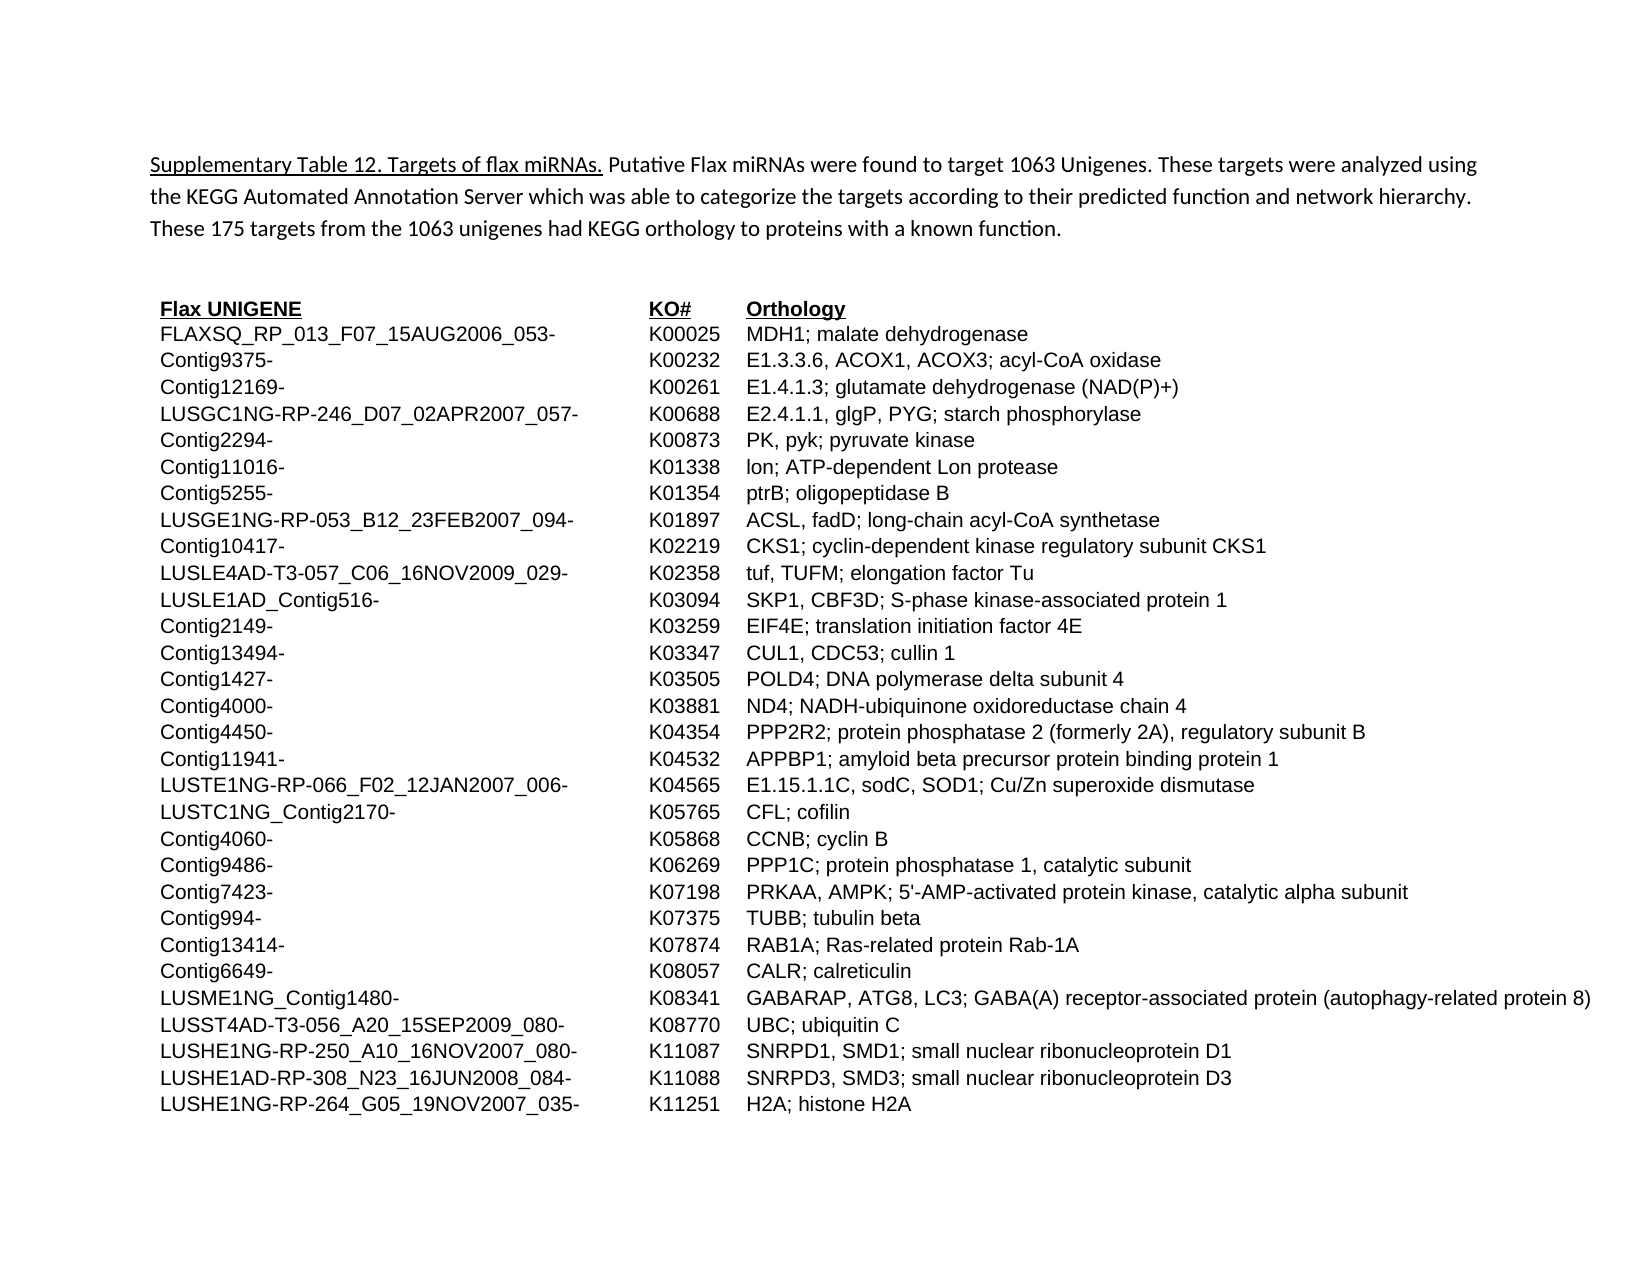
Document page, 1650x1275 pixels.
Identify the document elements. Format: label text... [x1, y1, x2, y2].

table_cell E1.4.1.3; glutamate dehydrogenase (NAD(P)+) [735, 374, 1650, 400]
table_cell K01897 [637, 506, 735, 533]
table_cell K00688 [637, 400, 735, 427]
table_cell Contig11016- [149, 453, 637, 480]
table_cell K01338 [637, 453, 735, 480]
table_cell Contig9486- [149, 852, 637, 878]
table_cell Contig2294- [149, 427, 637, 453]
table_cell Contig4060- [149, 825, 637, 852]
table_cell K07375 [637, 905, 735, 931]
table_cell LUSGC1NG-RP-246_D07_02APR2007_057- [149, 400, 637, 427]
table_cell K03259 [637, 613, 735, 639]
table_cell CKS1; cyclin-dependent kinase regulatory subunit CKS1 [735, 533, 1650, 559]
table_cell LUSTC1NG_Contig2170- [149, 799, 637, 825]
table_cell LUSLE4AD-T3-057_C06_16NOV2009_029- [149, 560, 637, 586]
table_cell CFL; cofilin [735, 799, 1650, 825]
table_cell lon; ATP-dependent Lon protease [735, 453, 1650, 480]
table_cell LUSHE1NG-RP-264_G05_19NOV2007_035- [149, 1091, 637, 1117]
table_cell K11251 [637, 1091, 735, 1117]
table_cell E1.15.1.1C, sodC, SOD1; Cu/Zn superoxide dismutase [735, 772, 1650, 799]
table_cell Contig4450- [149, 719, 637, 746]
table_cell CUL1, CDC53; cullin 1 [735, 639, 1650, 666]
table_cell K03505 [637, 666, 735, 692]
table_cell K08341 [637, 985, 735, 1011]
table_cell K00261 [637, 374, 735, 400]
table_cell UBC; ubiquitin C [735, 1011, 1650, 1038]
table_cell Contig6649- [149, 958, 637, 984]
table_cell K03094 [637, 586, 735, 613]
table_cell Contig2149- [149, 613, 637, 639]
table_cell CALR; calreticulin [735, 958, 1650, 984]
table_cell LUSTE1NG-RP-066_F02_12JAN2007_006- [149, 772, 637, 799]
table_cell CCNB; cyclin B [735, 825, 1650, 852]
table_cell K03881 [637, 693, 735, 719]
table_cell K05868 [637, 825, 735, 852]
table_cell SKP1, CBF3D; S-phase kinase-associated protein 1 [735, 586, 1650, 613]
table_cell PK, pyk; pyruvate kinase [735, 427, 1650, 453]
table_cell K07198 [637, 878, 735, 905]
text Supplementary Table 12. Targets of flax miRNAs. Putative Flax miRNAs were found to target 1063 Unigenes. These targets were analyzed using the KEGG Automated Annotation Server which was able to categorize the targets according to their predicted function and network hierarchy. These 175 targets from the 1063 unigenes had KEGG orthology to proteins with a known function. [150, 150, 1500, 242]
table_cell E2.4.1.1, glgP, PYG; starch phosphorylase [735, 400, 1650, 427]
table_cell FLAXSQ_RP_013_F07_15AUG2006_053- [149, 321, 637, 347]
table_cell PRKAA, AMPK; 5'-AMP-activated protein kinase, catalytic alpha subunit [735, 878, 1650, 905]
table_cell LUSHE1NG-RP-250_A10_16NOV2007_080- [149, 1038, 637, 1064]
table_cell ND4; NADH-ubiquinone oxidoreductase chain 4 [735, 693, 1650, 719]
table_cell Contig12169- [149, 374, 637, 400]
table_cell K04532 [637, 746, 735, 772]
table_cell K07874 [637, 931, 735, 958]
table_cell H2A; histone H2A [735, 1091, 1650, 1117]
table_cell K04354 [637, 719, 735, 746]
table_cell MDH1; malate dehydrogenase [735, 321, 1650, 347]
table_cell K04565 [637, 772, 735, 799]
table_cell Contig13494- [149, 639, 637, 666]
table_cell PPP2R2; protein phosphatase 2 (formerly 2A), regulatory subunit B [735, 719, 1650, 746]
table_cell K00025 [637, 321, 735, 347]
table_cell Contig7423- [149, 878, 637, 905]
table_cell LUSLE1AD_Contig516- [149, 586, 637, 613]
table_cell EIF4E; translation initiation factor 4E [735, 613, 1650, 639]
table_cell LUSHE1AD-RP-308_N23_16JUN2008_084- [149, 1064, 637, 1091]
table_cell ptrB; oligopeptidase B [735, 480, 1650, 506]
table_cell APPBP1; amyloid beta precursor protein binding protein 1 [735, 746, 1650, 772]
table_cell K01354 [637, 480, 735, 506]
table_cell Contig994- [149, 905, 637, 931]
table_cell LUSGE1NG-RP-053_B12_23FEB2007_094- [149, 506, 637, 533]
table_cell LUSME1NG_Contig1480- [149, 985, 637, 1011]
table_cell SNRPD1, SMD1; small nuclear ribonucleoprotein D1 [735, 1038, 1650, 1064]
table_cell Contig4000- [149, 693, 637, 719]
table_cell PPP1C; protein phosphatase 1, catalytic subunit [735, 852, 1650, 878]
table_cell LUSST4AD-T3-056_A20_15SEP2009_080- [149, 1011, 637, 1038]
table_cell ACSL, fadD; long-chain acyl-CoA synthetase [735, 506, 1650, 533]
table_cell K00232 [637, 347, 735, 374]
table_cell K00873 [637, 427, 735, 453]
table_cell SNRPD3, SMD3; small nuclear ribonucleoprotein D3 [735, 1064, 1650, 1091]
table_cell K11088 [637, 1064, 735, 1091]
table_cell Contig13414- [149, 931, 637, 958]
table_cell K06269 [637, 852, 735, 878]
table_cell GABARAP, ATG8, LC3; GABA(A) receptor-associated protein (autophagy-related protein 8) [735, 985, 1650, 1011]
table_cell K03347 [637, 639, 735, 666]
table_cell K08770 [637, 1011, 735, 1038]
table_cell TUBB; tubulin beta [735, 905, 1650, 931]
table_cell Contig9375- [149, 347, 637, 374]
table_header KO# [637, 267, 735, 321]
table_cell K02219 [637, 533, 735, 559]
table_header Orthology [735, 267, 1650, 321]
table_cell tuf, TUFM; elongation factor Tu [735, 560, 1650, 586]
table_cell K02358 [637, 560, 735, 586]
table_cell POLD4; DNA polymerase delta subunit 4 [735, 666, 1650, 692]
table_cell K11087 [637, 1038, 735, 1064]
table_cell Contig5255- [149, 480, 637, 506]
table_cell Contig11941- [149, 746, 637, 772]
table_cell E1.3.3.6, ACOX1, ACOX3; acyl-CoA oxidase [735, 347, 1650, 374]
table_cell RAB1A; Ras-related protein Rab-1A [735, 931, 1650, 958]
table_cell K05765 [637, 799, 735, 825]
table_cell Contig10417- [149, 533, 637, 559]
table_cell Contig1427- [149, 666, 637, 692]
table_cell K08057 [637, 958, 735, 984]
table_header Flax UNIGENE [149, 267, 637, 321]
